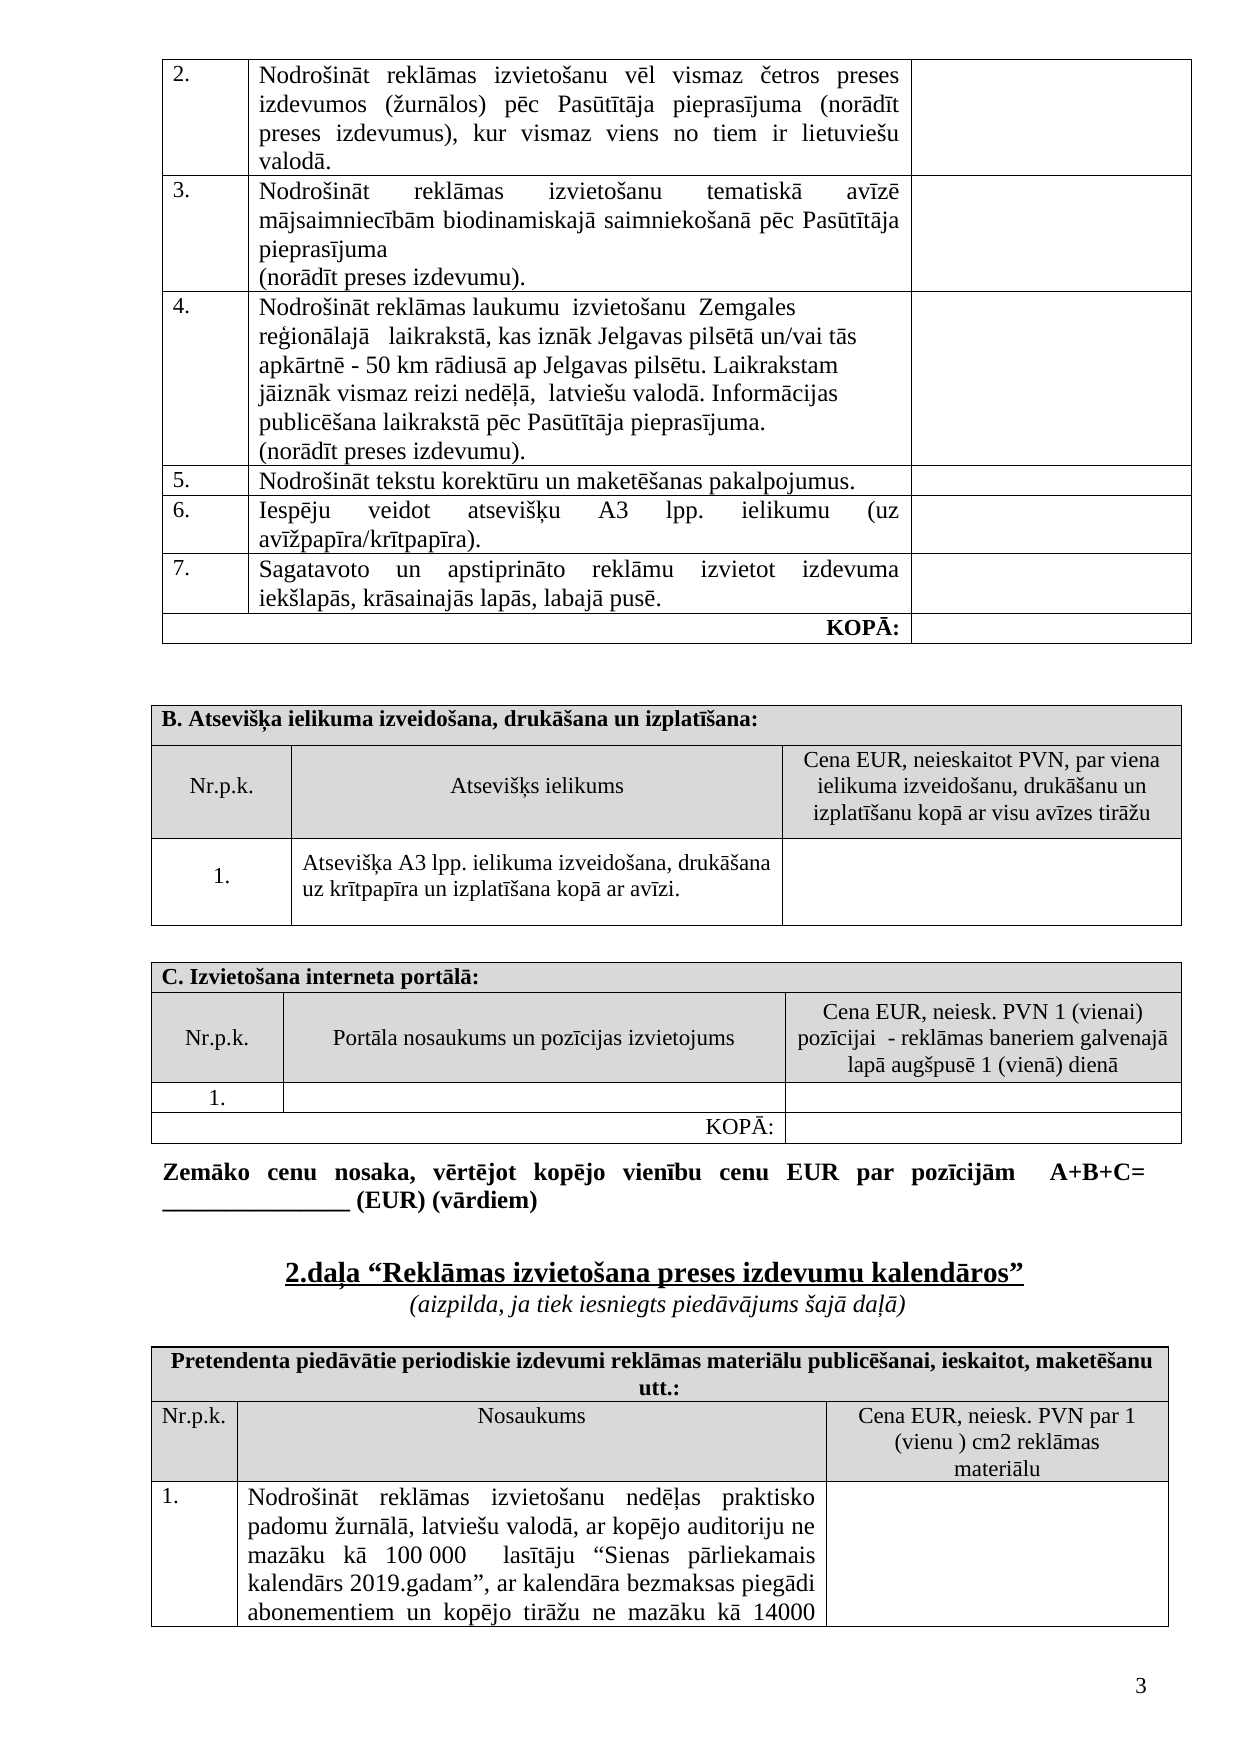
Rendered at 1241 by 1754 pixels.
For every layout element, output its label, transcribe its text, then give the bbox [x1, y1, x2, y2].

table_cell Nodrošināt reklāmas izvietošanu tematiskā avīzē mājsaimniecībām biodinamiskajā saimniekošanā pēc Pasūtītāja pieprasījuma (norādīt preses izdevumu). [249, 176, 911, 291]
table_cell Nodrošināt tekstu korektūru un maketēšanas pakalpojumus. [249, 466, 911, 494]
table_cell [912, 554, 1191, 613]
table_cell Nodrošināt reklāmas izvietošanu vēl vismaz četros preses izdevumos (žurnālos) pēc Pasūtītāja pieprasījuma (norādīt preses izdevumus), kur vismaz viens no tiem ir lietuviešu valodā. [249, 60, 911, 175]
text Zemāko cenu nosaka, vērtējot kopējo vienību cenu EUR par pozīcijām A+B+C= _______________ (EUR) (vārdiem) [162, 1157, 1147, 1214]
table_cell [238, 1482, 826, 1626]
table_cell Atsevišķa A3 lpp. ielikuma izveidošana, drukāšana uz krītpapīra un izplatīšana kopā ar avīzi. [292, 839, 782, 925]
table_cell Nr.p.k. [152, 993, 283, 1082]
table_cell 1. [152, 1482, 237, 1626]
table_cell 7. [163, 554, 248, 613]
table_cell Nosaukums [238, 1402, 826, 1481]
table_cell [912, 466, 1191, 494]
table_cell 6. [163, 496, 248, 553]
table_cell [912, 496, 1191, 553]
table_cell [786, 1083, 1181, 1112]
table_cell Atsevišķs ielikums [292, 746, 782, 838]
table_cell 4. [163, 292, 248, 465]
table_cell [912, 292, 1191, 465]
table_cell Iespēju veidot atsevišķu A3 lpp. ielikumu (uz avīžpapīra/krītpapīra). [249, 496, 911, 553]
table_cell [912, 176, 1191, 291]
table_cell Cena EUR, neiesk. PVN 1 (vienai) pozīcijai - reklāmas baneriem galvenajā lapā augšpusē 1 (vienā) dienā [786, 993, 1181, 1082]
text (aizpilda, ja tiek iesniegts piedāvājums šajā daļā) [162, 1289, 1146, 1318]
table_header Pretendenta piedāvātie periodiskie izdevumi reklāmas materiālu publicēšanai, ieskaitot, maketēšanu utt.: [152, 1348, 1168, 1401]
table_cell Nodrošināt reklāmas laukumu izvietošanu Zemgales reģionālajā laikrakstā, kas iznāk Jelgavas pilsētā un/vai tās apkārtnē - 50 km rādiusā ap Jelgavas pilsētu. Laikrakstam jāiznāk vismaz reizi nedēļā, latviešu valodā. Informācijas publicēšana laikrakstā pēc Pasūtītāja pieprasījuma. (norādīt preses izdevumu). [249, 292, 911, 465]
table_cell Nr.p.k. [152, 746, 291, 838]
table_cell [786, 1113, 1181, 1143]
table_cell [783, 839, 1181, 925]
table_header C. Izvietošana interneta portālā: [152, 963, 1181, 992]
table_cell 1. [152, 1083, 283, 1112]
table_cell [912, 614, 1191, 643]
table_cell 1. [152, 839, 291, 925]
table_header B. Atsevišķa ielikuma izveidošana, drukāšana un izplatīšana: [152, 706, 1181, 745]
table_cell Portāla nosaukums un pozīcijas izvietojums [284, 993, 785, 1082]
table_cell Cena EUR, neieskaitot PVN, par viena ielikuma izveidošanu, drukāšanu un izplatīšanu kopā ar visu avīzes tirāžu [783, 746, 1181, 838]
table_cell KOPĀ: [163, 614, 911, 643]
table_cell [827, 1482, 1168, 1626]
table_cell [284, 1083, 785, 1112]
table_cell 3. [163, 176, 248, 291]
table_cell KOPĀ: [152, 1113, 785, 1143]
table_cell 2. [163, 60, 248, 175]
table_cell [912, 60, 1191, 175]
table_cell Cena EUR, neiesk. PVN par 1 (vienu ) cm2 reklāmas materiālu [827, 1402, 1168, 1481]
table_cell 5. [163, 466, 248, 494]
table_cell Nr.p.k. [152, 1402, 237, 1481]
text 2.daļa “Reklāmas izvietošana preses izdevumu kalendāros” [162, 1255, 1146, 1289]
table_cell Sagatavoto un apstiprināto reklāmu izvietot izdevuma iekšlapās, krāsainajās lapās, labajā pusē. [249, 554, 911, 613]
